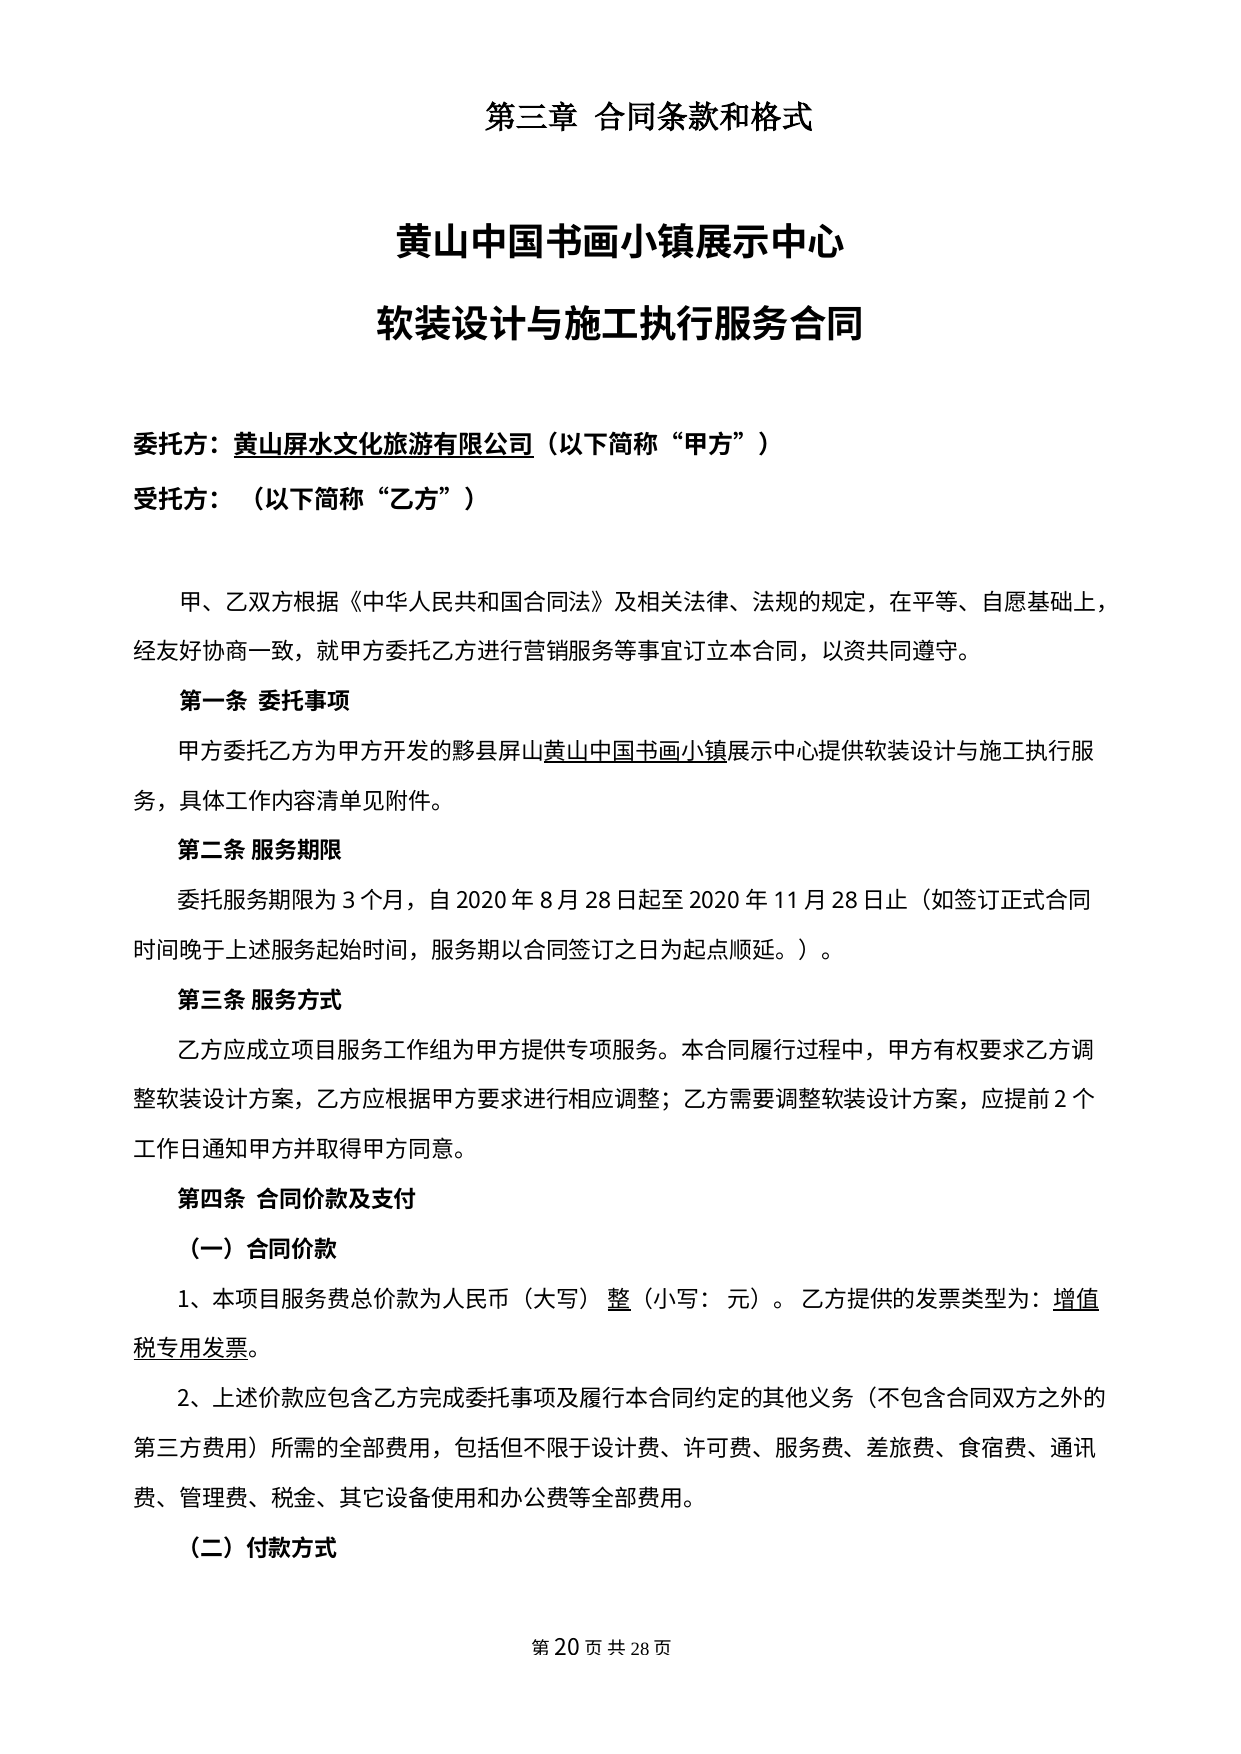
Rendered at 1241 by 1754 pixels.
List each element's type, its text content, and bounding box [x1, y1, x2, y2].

text 黄山中国书画小镇展示中心 [133, 212, 1107, 267]
text 甲、乙双方根据《中华人民共和国合同法》及相关法律、法规的规定，在平等、自愿基础上，经友好协商一致，就甲方委托乙方进行营销服务等事宜订立本合同，以资共同遵守。 [133, 583, 1107, 666]
text 1、本项目服务费总价款为人民币（大写） 整（小写： 元）。 乙方提供的发票类型为：增值税专用发票。 [133, 1281, 1107, 1363]
text （一）合同价款 [133, 1231, 1107, 1264]
text （二）付款方式 [133, 1529, 1107, 1563]
text 委托服务期限为3个月，自2020年 8月28日起至2020 年 11月28日止（如签订正式合同时间晚于上述服务起始时间，服务期以合同签订之日为起点顺延。）。 [133, 882, 1107, 965]
text 第二条 服务期限 [133, 832, 1107, 866]
text 第一条 委托事项 [133, 683, 1107, 716]
text 第三条 服务方式 [133, 982, 1107, 1015]
text 第四条 合同价款及支付 [133, 1181, 1107, 1214]
text 受托方： （以下简称“乙方”） [133, 479, 1107, 515]
text 第三章 合同条款和格式 [207, 96, 1090, 132]
text 2、上述价款应包含乙方完成委托事项及履行本合同约定的其他义务（不包含合同双方之外的第三方费用）所需的全部费用，包括但不限于设计费、许可费、服务费、差旅费、食宿费、通讯费、管理费、税金、其它设备使用和办公费等全部费用。 [133, 1380, 1107, 1513]
text 乙方应成立项目服务工作组为甲方提供专项服务。本合同履行过程中，甲方有权要求乙方调整软装设计方案，乙方应根据甲方要求进行相应调整；乙方需要调整软装设计方案，应提前2个工作日通知甲方并取得甲方同意。 [133, 1032, 1107, 1164]
text 甲方委托乙方为甲方开发的黟县屏山黄山中国书画小镇展示中心提供软装设计与施工执行服务，具体工作内容清单见附件。 [133, 733, 1107, 816]
text 委托方：黄山屏水文化旅游有限公司（以下简称“甲方”） [133, 425, 1107, 461]
text 软装设计与施工执行服务合同 [133, 294, 1107, 348]
